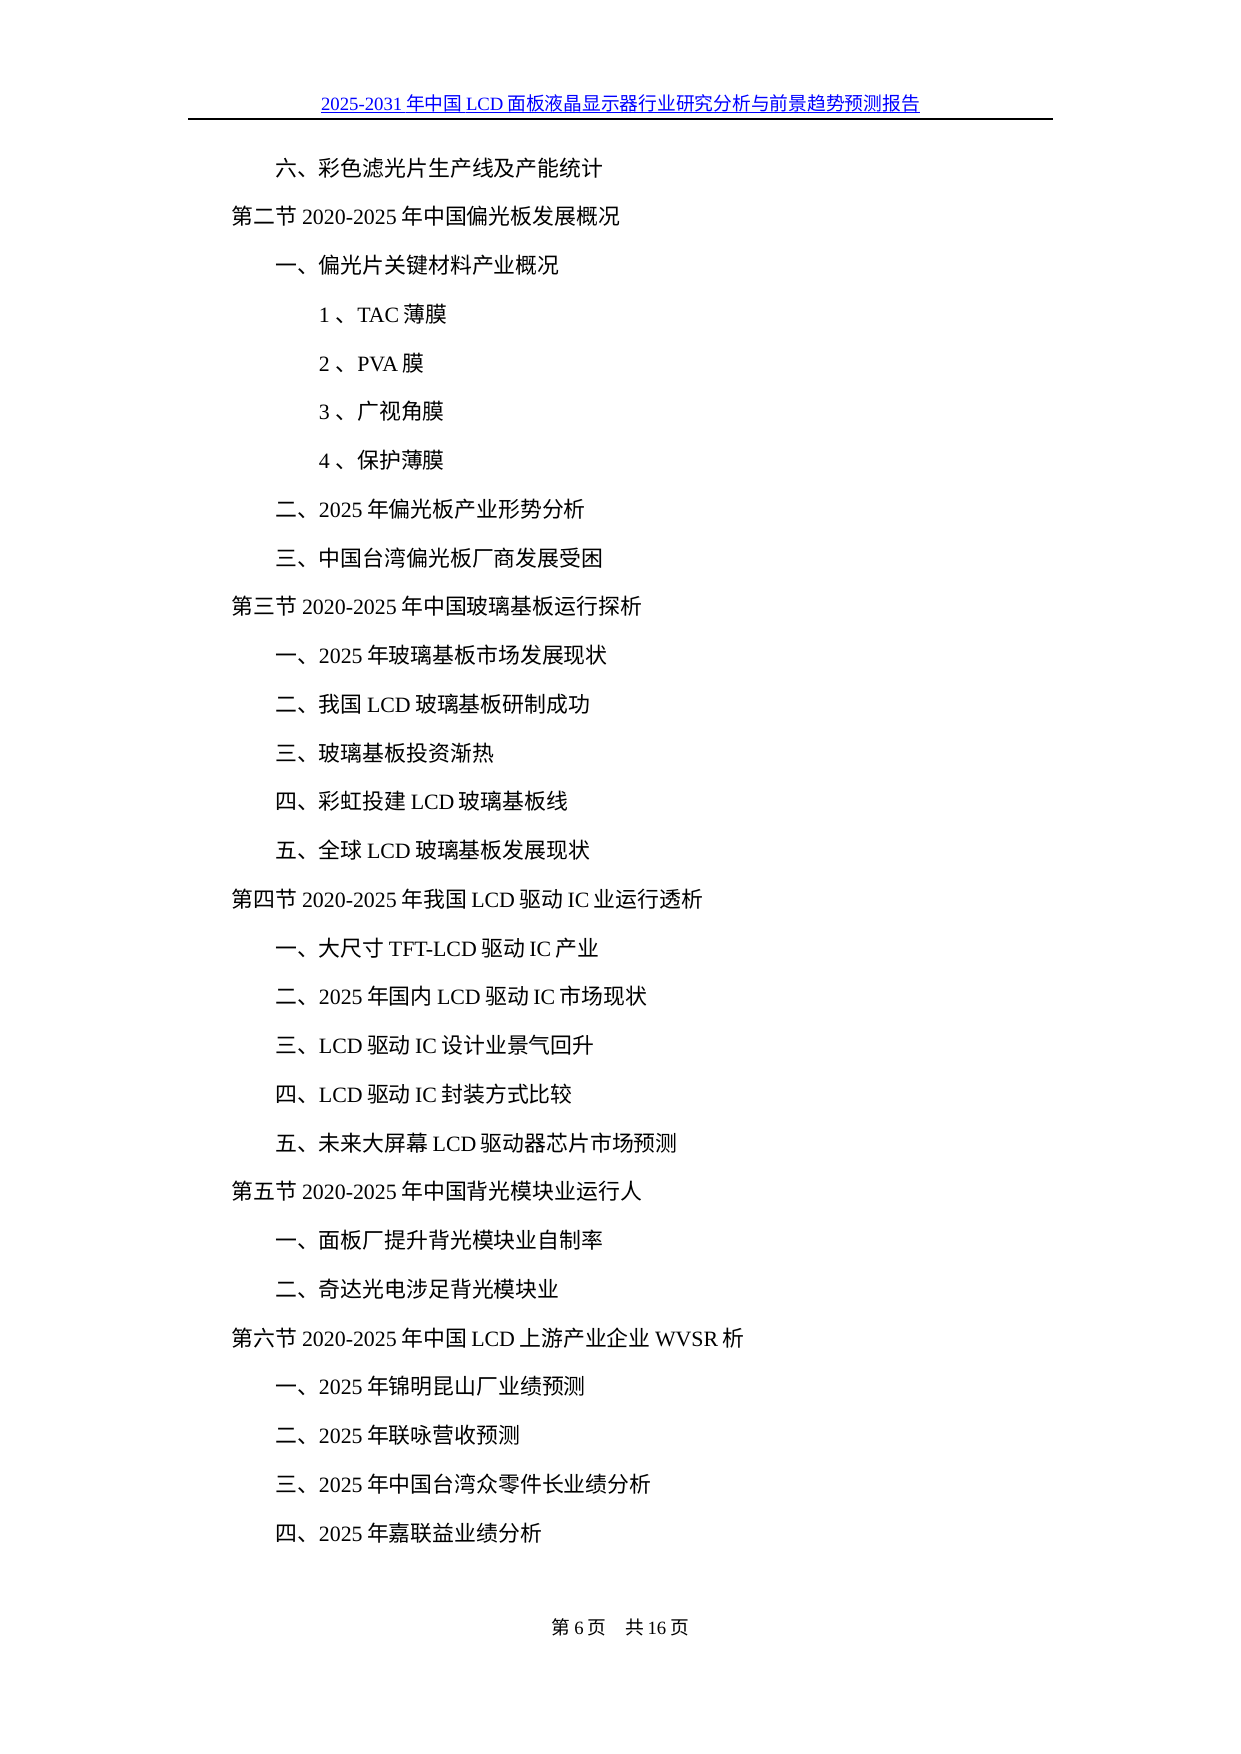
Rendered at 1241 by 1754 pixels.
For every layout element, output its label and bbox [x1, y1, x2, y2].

text [187, 150, 1053, 1548]
